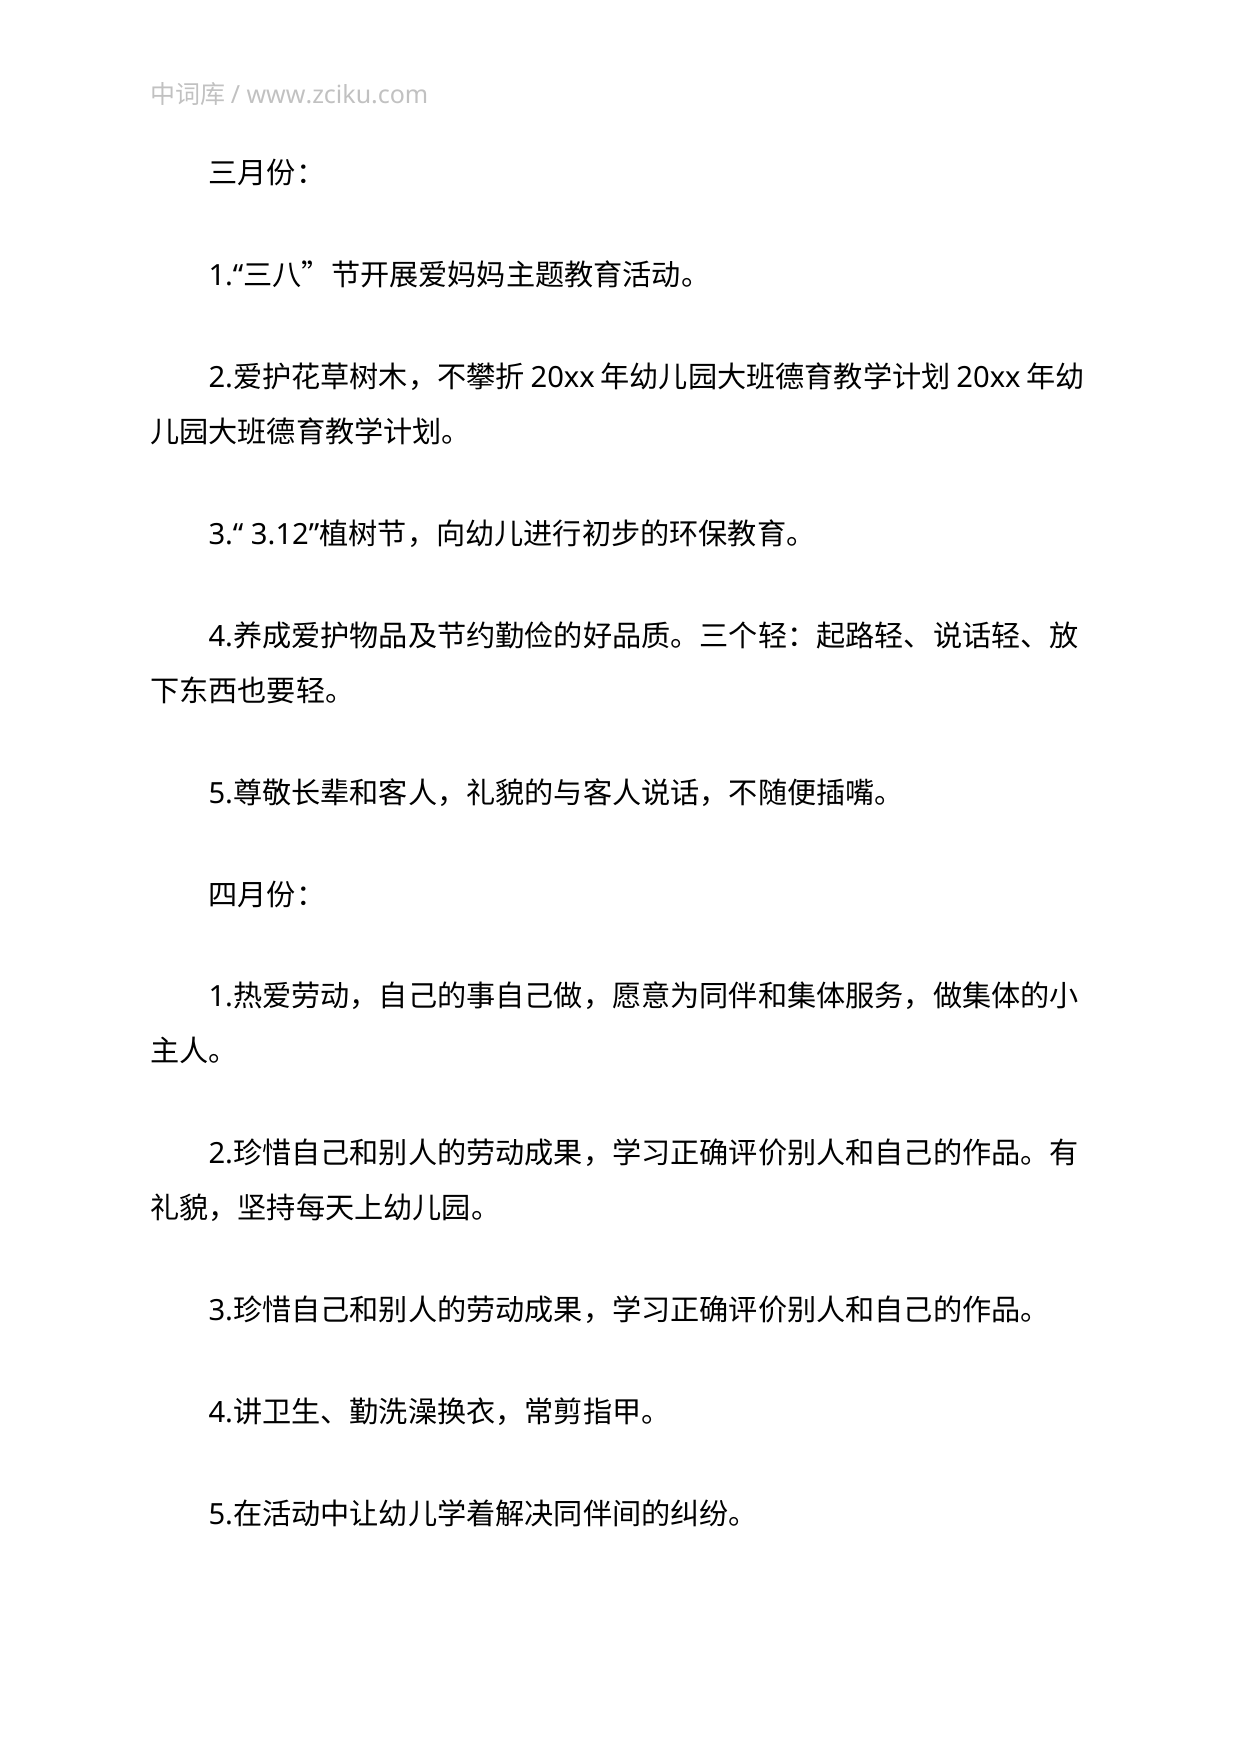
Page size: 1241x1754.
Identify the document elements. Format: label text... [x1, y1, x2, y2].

text 4.讲卫生、勤洗澡换衣，常剪指甲。 [150, 1388, 1090, 1431]
text 1.“三八”节开展爱妈妈主题教育活动。 [150, 252, 1090, 294]
text 2.珍惜自己和别人的劳动成果，学习正确评价别人和自己的作品。有礼貌，坚持每天上幼儿园。 [150, 1130, 1090, 1227]
text 三月份： [150, 150, 1090, 192]
text 四月份： [150, 871, 1090, 913]
text 3.珍惜自己和别人的劳动成果，学习正确评价别人和自己的作品。 [150, 1287, 1090, 1329]
text 5.在活动中让幼儿学着解决同伴间的纠纷。 [150, 1491, 1090, 1533]
text 3.“ 3.12”植树节，向幼儿进行初步的环保教育。 [150, 511, 1090, 553]
text 5.尊敬长辈和客人，礼貌的与客人说话，不随便插嘴。 [150, 769, 1090, 812]
text 2.爱护花草树木，不攀折20xx年幼儿园大班德育教学计划20xx年幼儿园大班德育教学计划。 [150, 354, 1090, 451]
text 4.养成爱护物品及节约勤俭的好品质。三个轻：起路轻、说话轻、放下东西也要轻。 [150, 612, 1090, 710]
text 1.热爱劳动，自己的事自己做，愿意为同伴和集体服务，做集体的小主人。 [150, 973, 1090, 1070]
